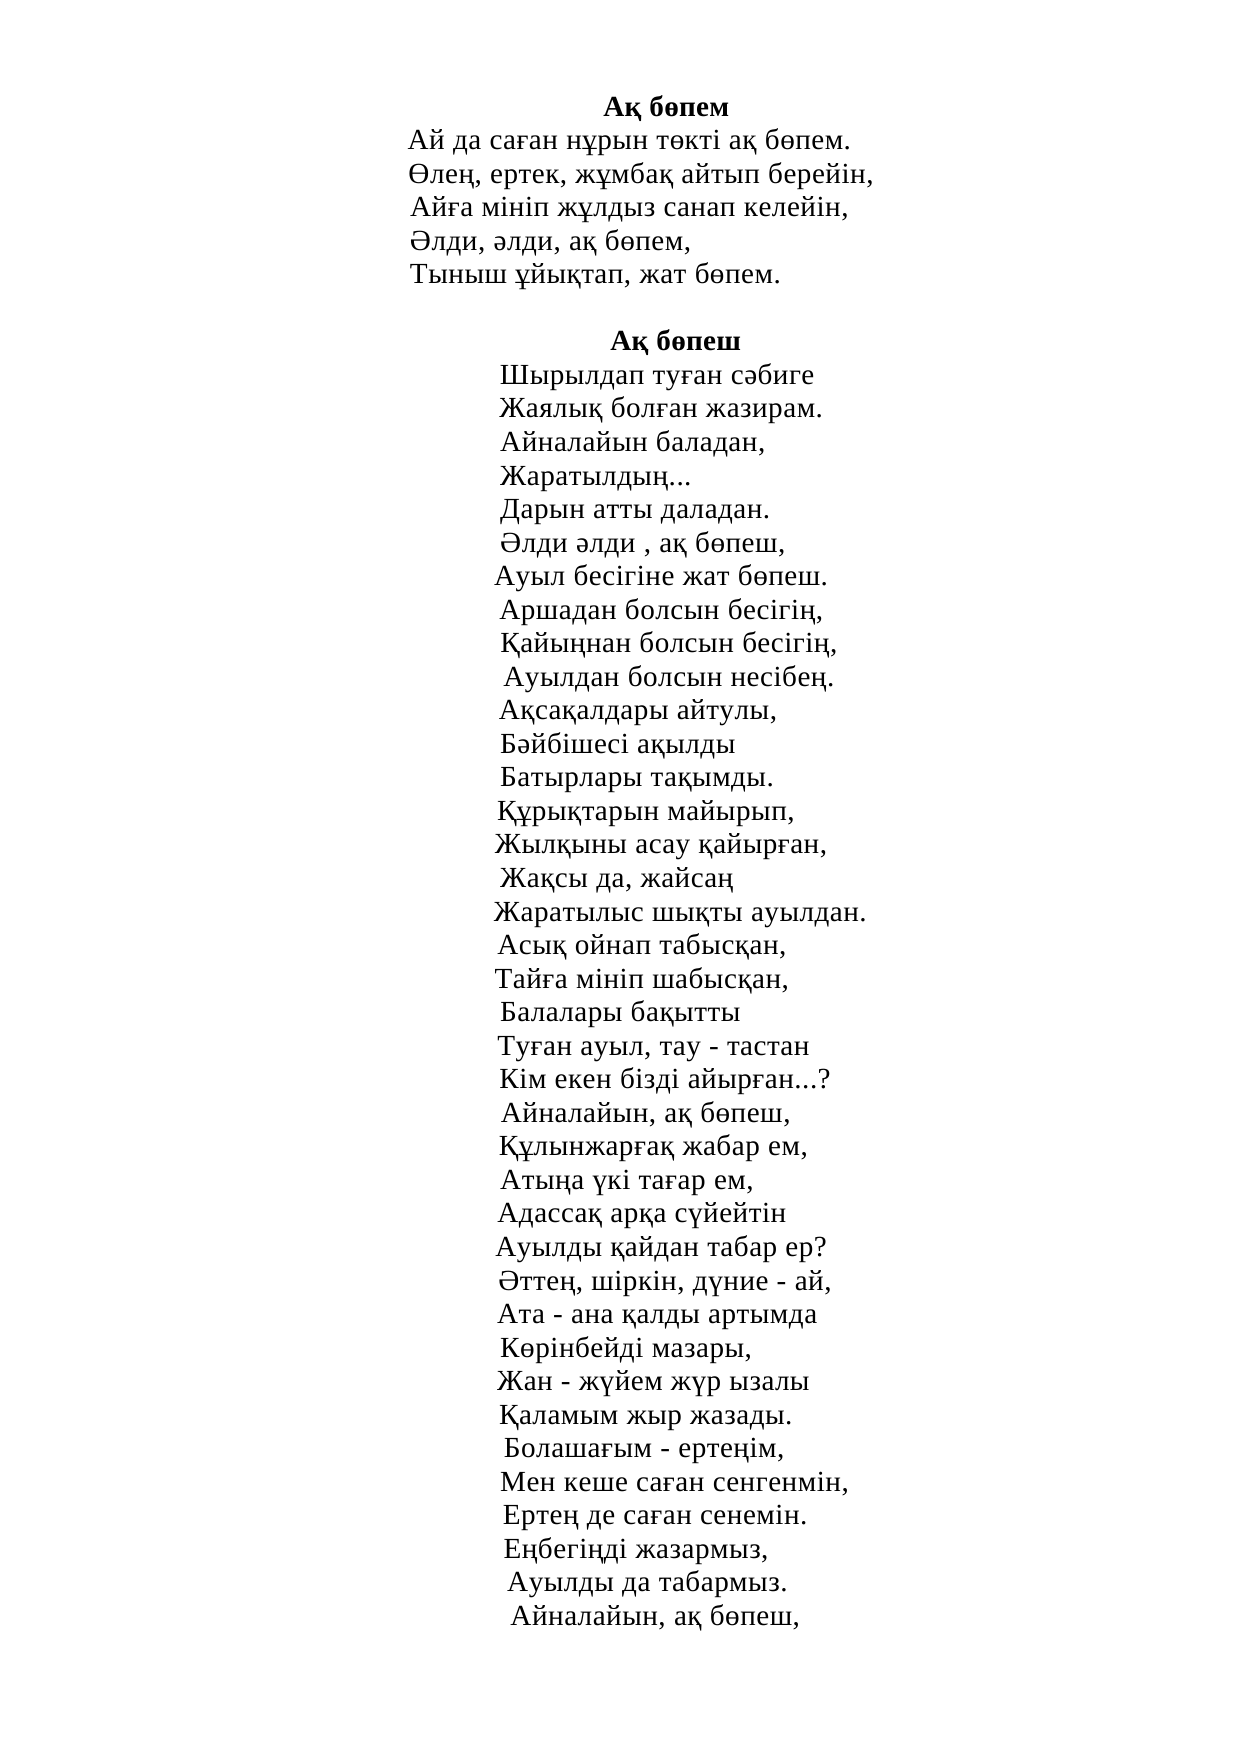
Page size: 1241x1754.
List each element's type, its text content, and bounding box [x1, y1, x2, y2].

text Атыңа үкі тағар ем, [135, 1162, 1141, 1196]
text Ата - ана қалды артымда [135, 1296, 1141, 1330]
text Жаратылдың... [135, 458, 1141, 491]
text Ауыл бесігіне жат бөпеш. [135, 558, 1141, 592]
text Еңбегіңді жазармыз, [131, 1531, 1141, 1564]
text Адассақ арқа сүйейтін [135, 1196, 1141, 1229]
text Қайыңнан болсын бесігің, [135, 625, 1141, 659]
text Көрінбейді мазары, [135, 1330, 1141, 1363]
text Батырлары тақымды. [135, 759, 1141, 793]
text Мен кеше саған сенгенмін, [131, 1464, 1141, 1497]
text Жақсы да, жайсаң [135, 860, 1141, 894]
text Ауылдан болсын несібең. [135, 659, 1141, 692]
text Бәйбішесі ақылды [135, 726, 1141, 759]
text Өлең, ертек, жұмбақ айтып берейін, [122, 156, 1137, 189]
text Айналайын, ақ бөпеш, [135, 1095, 1141, 1128]
text Болашағым - ертеңім, [131, 1430, 1152, 1464]
text Жан - жүйем жүр ызалы [135, 1363, 1141, 1397]
text Жаялық болған жазирам. [135, 391, 1141, 424]
text Жылқыны асау қайырған, [135, 827, 1141, 860]
text Дарын атты даладан. [135, 491, 1152, 525]
text Ақ бөпем [181, 89, 1152, 122]
text Балалары бақытты [135, 994, 1141, 1028]
text Аршадан болсын бесігің, [135, 592, 1141, 625]
text Айналайын, ақ бөпеш, [131, 1598, 1141, 1632]
text Құрықтарын майырып, [135, 793, 1141, 827]
text Тайға мініп шабысқан, [135, 961, 1141, 994]
text Айналайын баладан, [135, 424, 1141, 458]
text Құлынжарғақ жабар ем, [135, 1128, 1141, 1162]
text Ақсақалдары айтулы, [135, 692, 1141, 726]
text Жаратылыс шықты ауылдан. [135, 894, 1141, 927]
text Әттең, шіркін, дүние - ай, [135, 1263, 1141, 1296]
text Әлди, әлди, ақ бөпем, [122, 223, 1137, 256]
text Шырылдап туған сәбиге [135, 357, 1141, 391]
text Ай да саған нұрын төкті ақ бөпем. [122, 122, 1137, 156]
text Ақ бөпеш [199, 323, 1152, 357]
text Туған ауыл, тау - тастан [135, 1028, 1141, 1061]
text Кім екен бізді айырған...? [135, 1061, 1141, 1095]
text Әлди әлди , ақ бөпеш, [135, 525, 1152, 558]
text Ауылды да табармыз. [131, 1564, 1141, 1598]
text Ертең де саған сенемін. [131, 1497, 1141, 1531]
text Айға мініп жұлдыз санап келейін, [122, 189, 1137, 223]
text Ауылды қайдан табар ер? [135, 1229, 1141, 1263]
text Тыныш ұйықтап, жат бөпем. [122, 256, 1152, 290]
text Асық ойнап табысқан, [135, 927, 1141, 961]
text Қаламым жыр жазады. [135, 1397, 1141, 1430]
